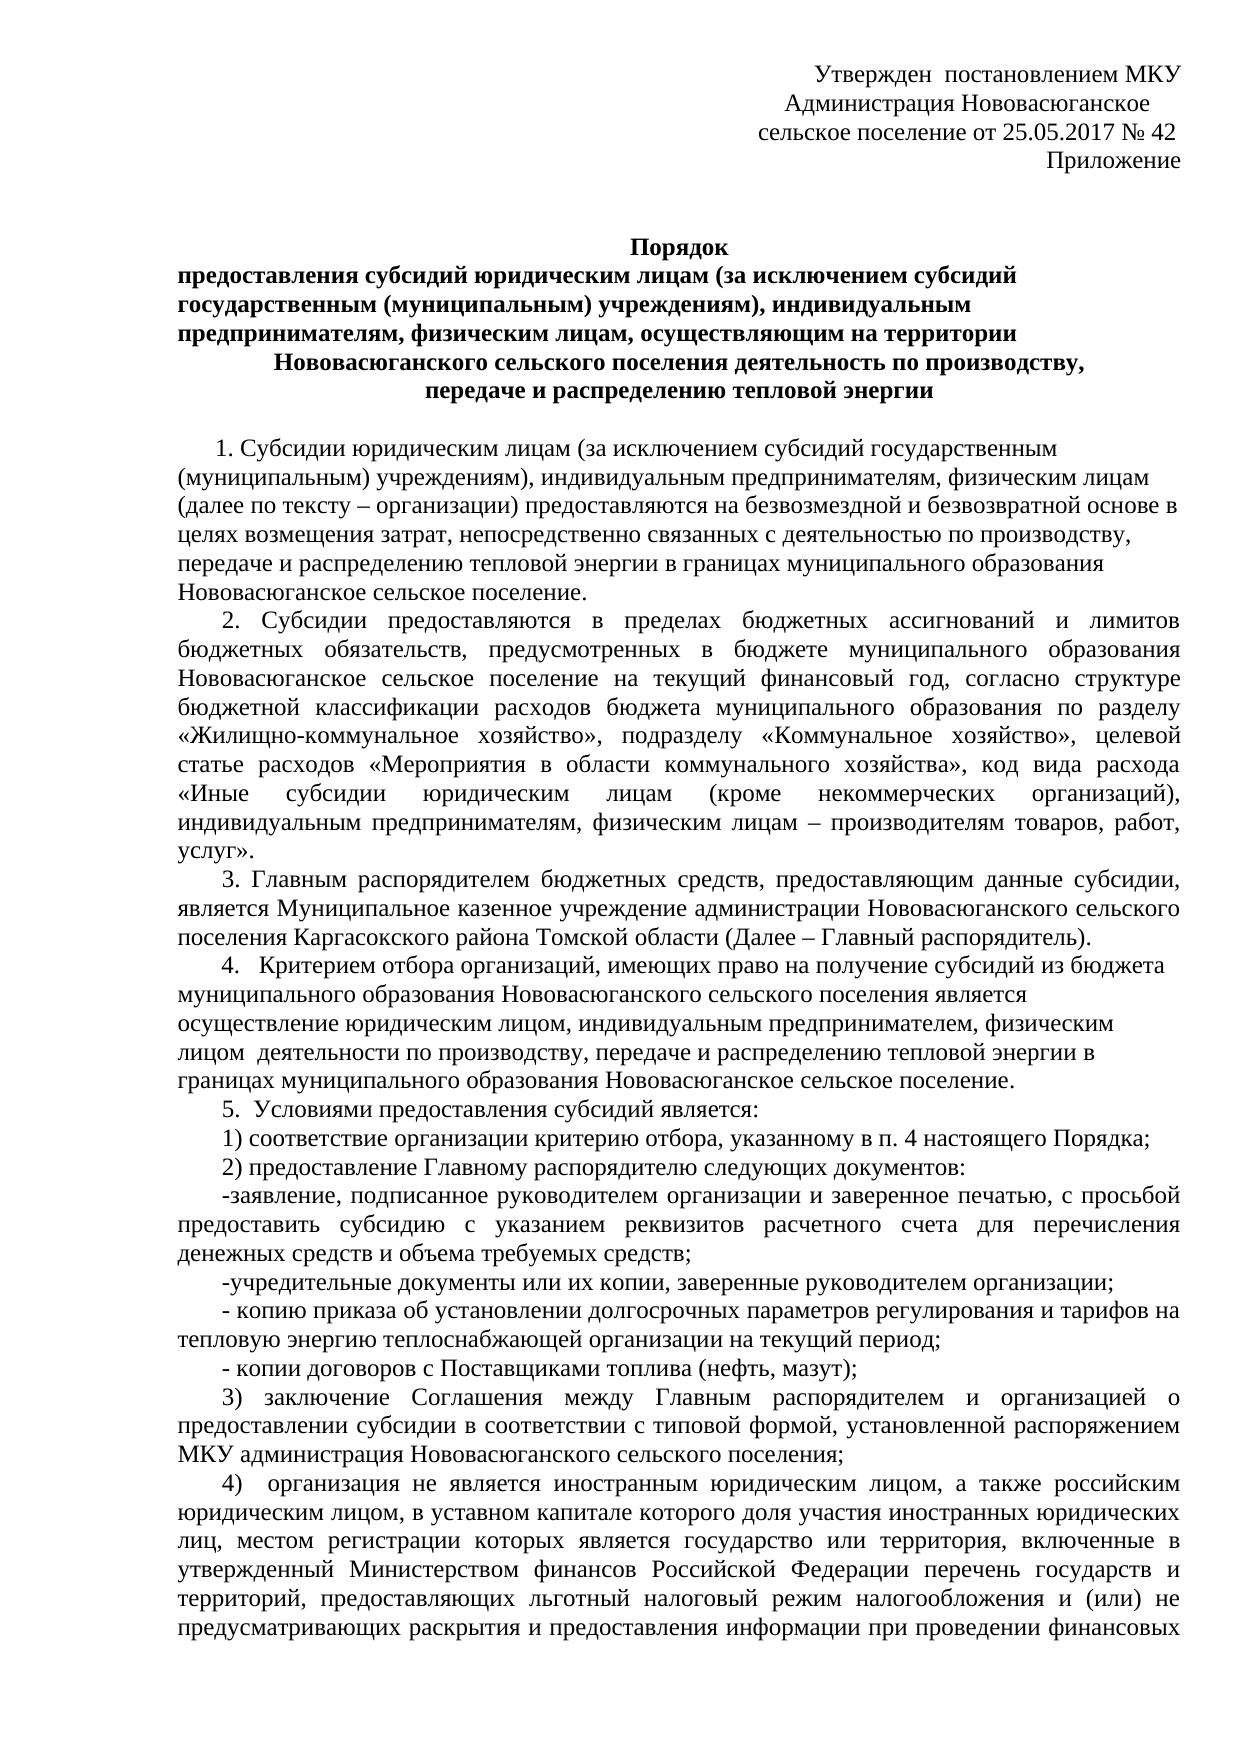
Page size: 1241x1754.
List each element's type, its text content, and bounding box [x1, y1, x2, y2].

text 5. Условиями предоставления субсидий является: [177, 1094, 1181, 1123]
text 4. Критерием отбора организаций, имеющих право на получение субсидий из бюджета муниципального образования Нововасюганского сельского поселения является осуществление юридическим лицом, индивидуальным предпринимателем, физическим лицом деятельности по производству, передаче и распределению тепловой энергии в границах муниципального образования Нововасюганское сельское поселение. [177, 950, 1181, 1094]
text Порядок [177, 232, 1181, 260]
text - копию приказа об установлении долгосрочных параметров регулирования и тарифов на тепловую энергию теплоснабжающей организации на текущий период; [177, 1295, 1181, 1353]
text передаче и распределению тепловой энергии [177, 375, 1181, 404]
text Нововасюганского сельского поселения деятельность по производству, [177, 347, 1181, 375]
text 2. Субсидии предоставляются в пределах бюджетных ассигнований и лимитов бюджетных обязательств, предусмотренных в бюджете муниципального образования Нововасюганское сельское поселение на текущий финансовый год, согласно структуре бюджетной классификации расходов бюджета муниципального образования по разделу «Жилищно-коммунальное хозяйство», подразделу «Коммунальное хозяйство», целевой статье расходов «Мероприятия в области коммунального хозяйства», код вида расхода «Иные субсидии юридическим лицам (кроме некоммерческих организаций), индивидуальным предпринимателям, физическим лицам – производителям товаров, работ, услуг». [177, 605, 1181, 864]
text Администрация Нововасюганское сельское поселение от 25.05.2017 № 42 [753, 88, 1181, 145]
text Приложение [753, 145, 1181, 174]
text -учредительные документы или их копии, заверенные руководителем организации; [177, 1267, 1181, 1295]
text 3. Главным распорядителем бюджетных средств, предоставляющим данные субсидии, является Муниципальное казенное учреждение администрации Нововасюганского сельского поселения Каргасокского района Томской области (Далее – Главный распорядитель). [177, 864, 1181, 950]
text - копии договоров с Поставщиками топлива (нефть, мазут); [177, 1353, 1181, 1382]
text -заявление, подписанное руководителем организации и заверенное печатью, с просьбой предоставить субсидию с указанием реквизитов расчетного счета для перечисления денежных средств и объема требуемых средств; [177, 1180, 1181, 1267]
text 1. Субсидии юридическим лицам (за исключением субсидий государственным (муниципальным) учреждениям), индивидуальным предпринимателям, физическим лицам (далее по тексту – организации) предоставляются на безвозмездной и безвозвратной основе в целях возмещения затрат, непосредственно связанных с деятельностью по производству, передаче и распределению тепловой энергии в границах муниципального образования Нововасюганское сельское поселение. [177, 433, 1181, 605]
text 1) соответствие организации критерию отбора, указанному в п. 4 настоящего Порядка; [177, 1123, 1181, 1152]
text 2) предоставление Главному распорядителю следующих документов: [177, 1152, 1181, 1180]
text Утвержден постановлением МКУ [753, 59, 1181, 88]
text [177, 1468, 1181, 1640]
title предоставления субсидий юридическим лицам (за исключением субсидий государственным (муниципальным) учреждениям), индивидуальным предпринимателям, физическим лицам, осуществляющим на территории [177, 260, 1181, 347]
text 3) заключение Соглашения между Главным распорядителем и организацией о предоставлении субсидии в соответствии с типовой формой, установленной распоряжением МКУ администрация Нововасюганского сельского поселения; [177, 1382, 1181, 1468]
